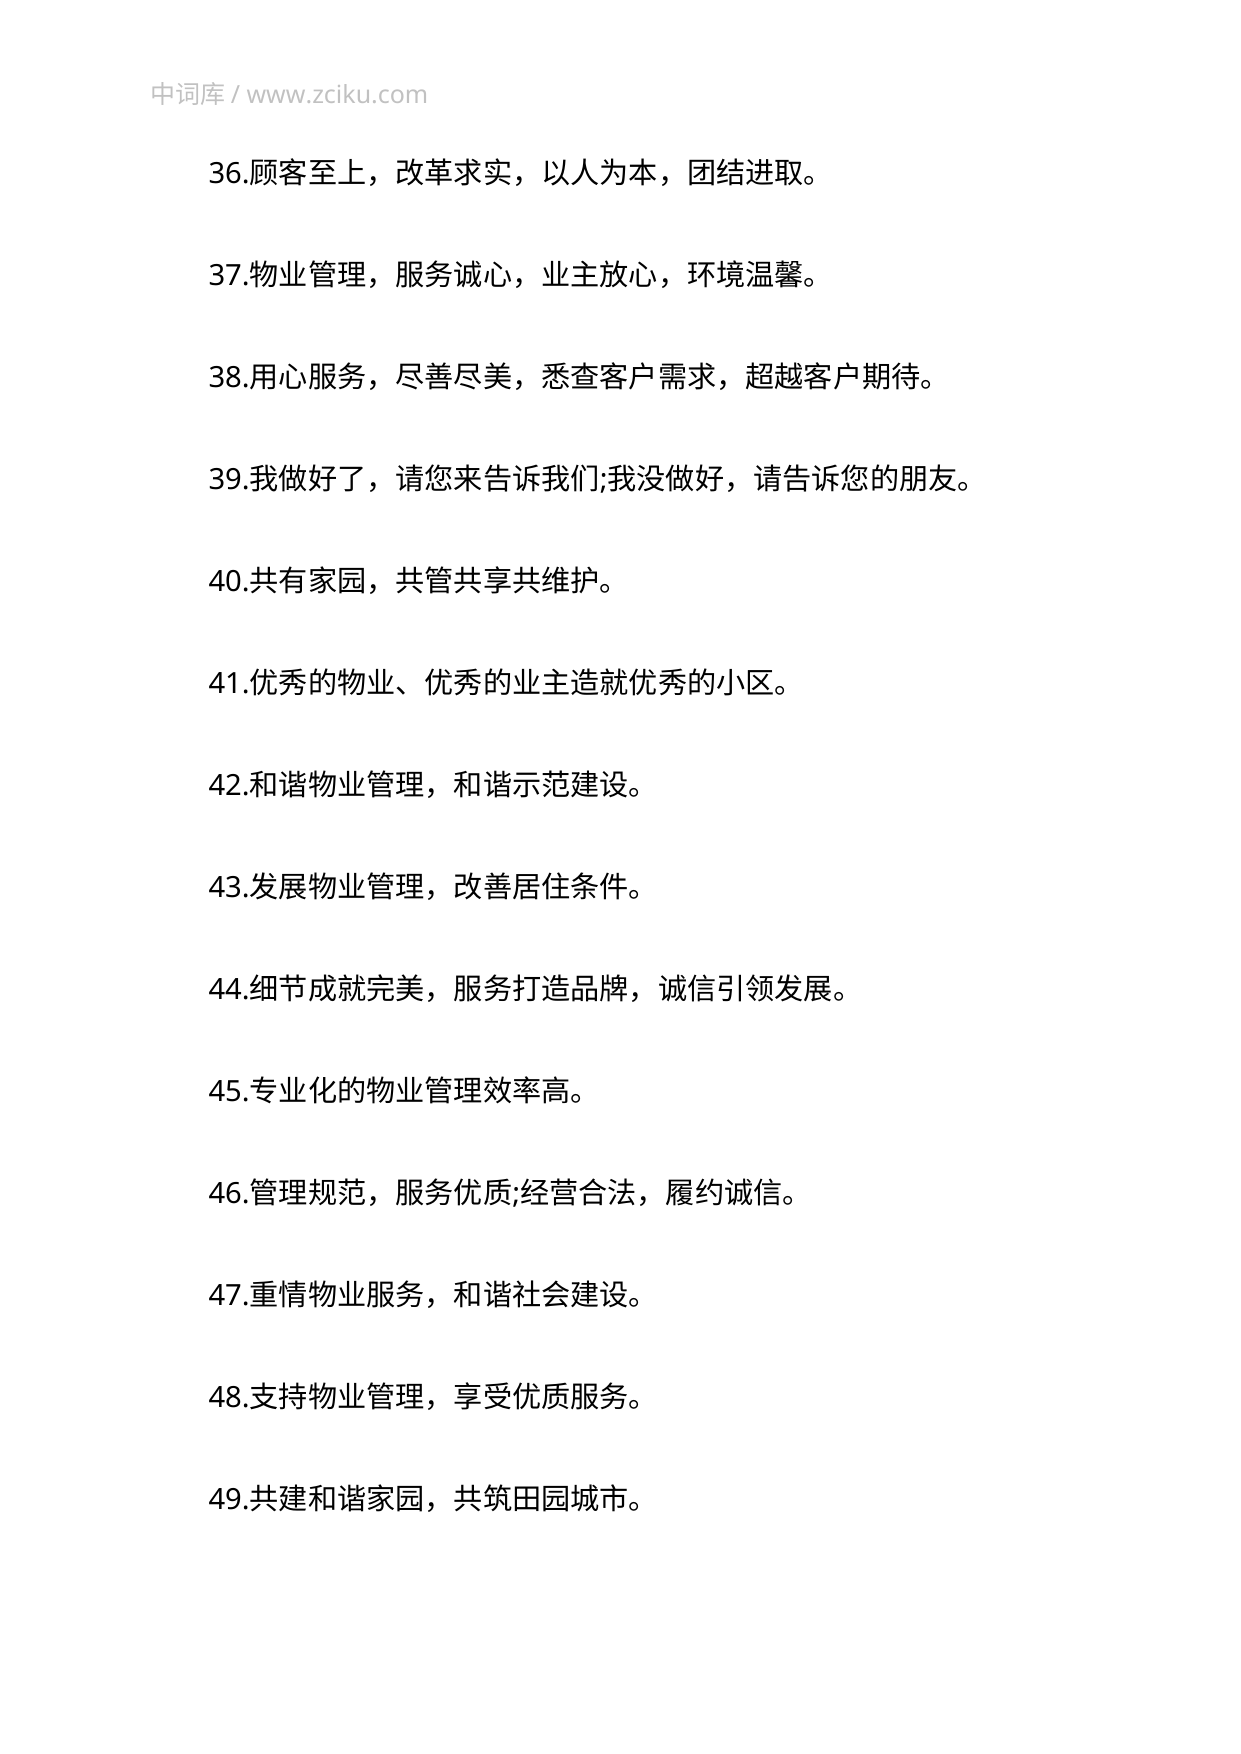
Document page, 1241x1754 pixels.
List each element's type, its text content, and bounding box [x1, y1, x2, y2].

text 38.用心服务，尽善尽美，悉查客户需求，超越客户期待。 [150, 354, 1090, 396]
text 42.和谐物业管理，和谐示范建设。 [150, 762, 1090, 804]
text 46.管理规范，服务优质;经营合法，履约诚信。 [150, 1170, 1090, 1212]
text 47.重情物业服务，和谐社会建设。 [150, 1272, 1090, 1314]
text 43.发展物业管理，改善居住条件。 [150, 864, 1090, 906]
text 49.共建和谐家园，共筑田园城市。 [150, 1476, 1090, 1518]
text 45.专业化的物业管理效率高。 [150, 1068, 1090, 1110]
text 39.我做好了，请您来告诉我们;我没做好，请告诉您的朋友。 [150, 456, 1090, 498]
text 40.共有家园，共管共享共维护。 [150, 558, 1090, 600]
text 41.优秀的物业、优秀的业主造就优秀的小区。 [150, 660, 1090, 702]
text 48.支持物业管理，享受优质服务。 [150, 1374, 1090, 1416]
text 36.顾客至上，改革求实，以人为本，团结进取。 [150, 150, 1090, 192]
text 44.细节成就完美，服务打造品牌，诚信引领发展。 [150, 966, 1090, 1008]
text 37.物业管理，服务诚心，业主放心，环境温馨。 [150, 252, 1090, 294]
